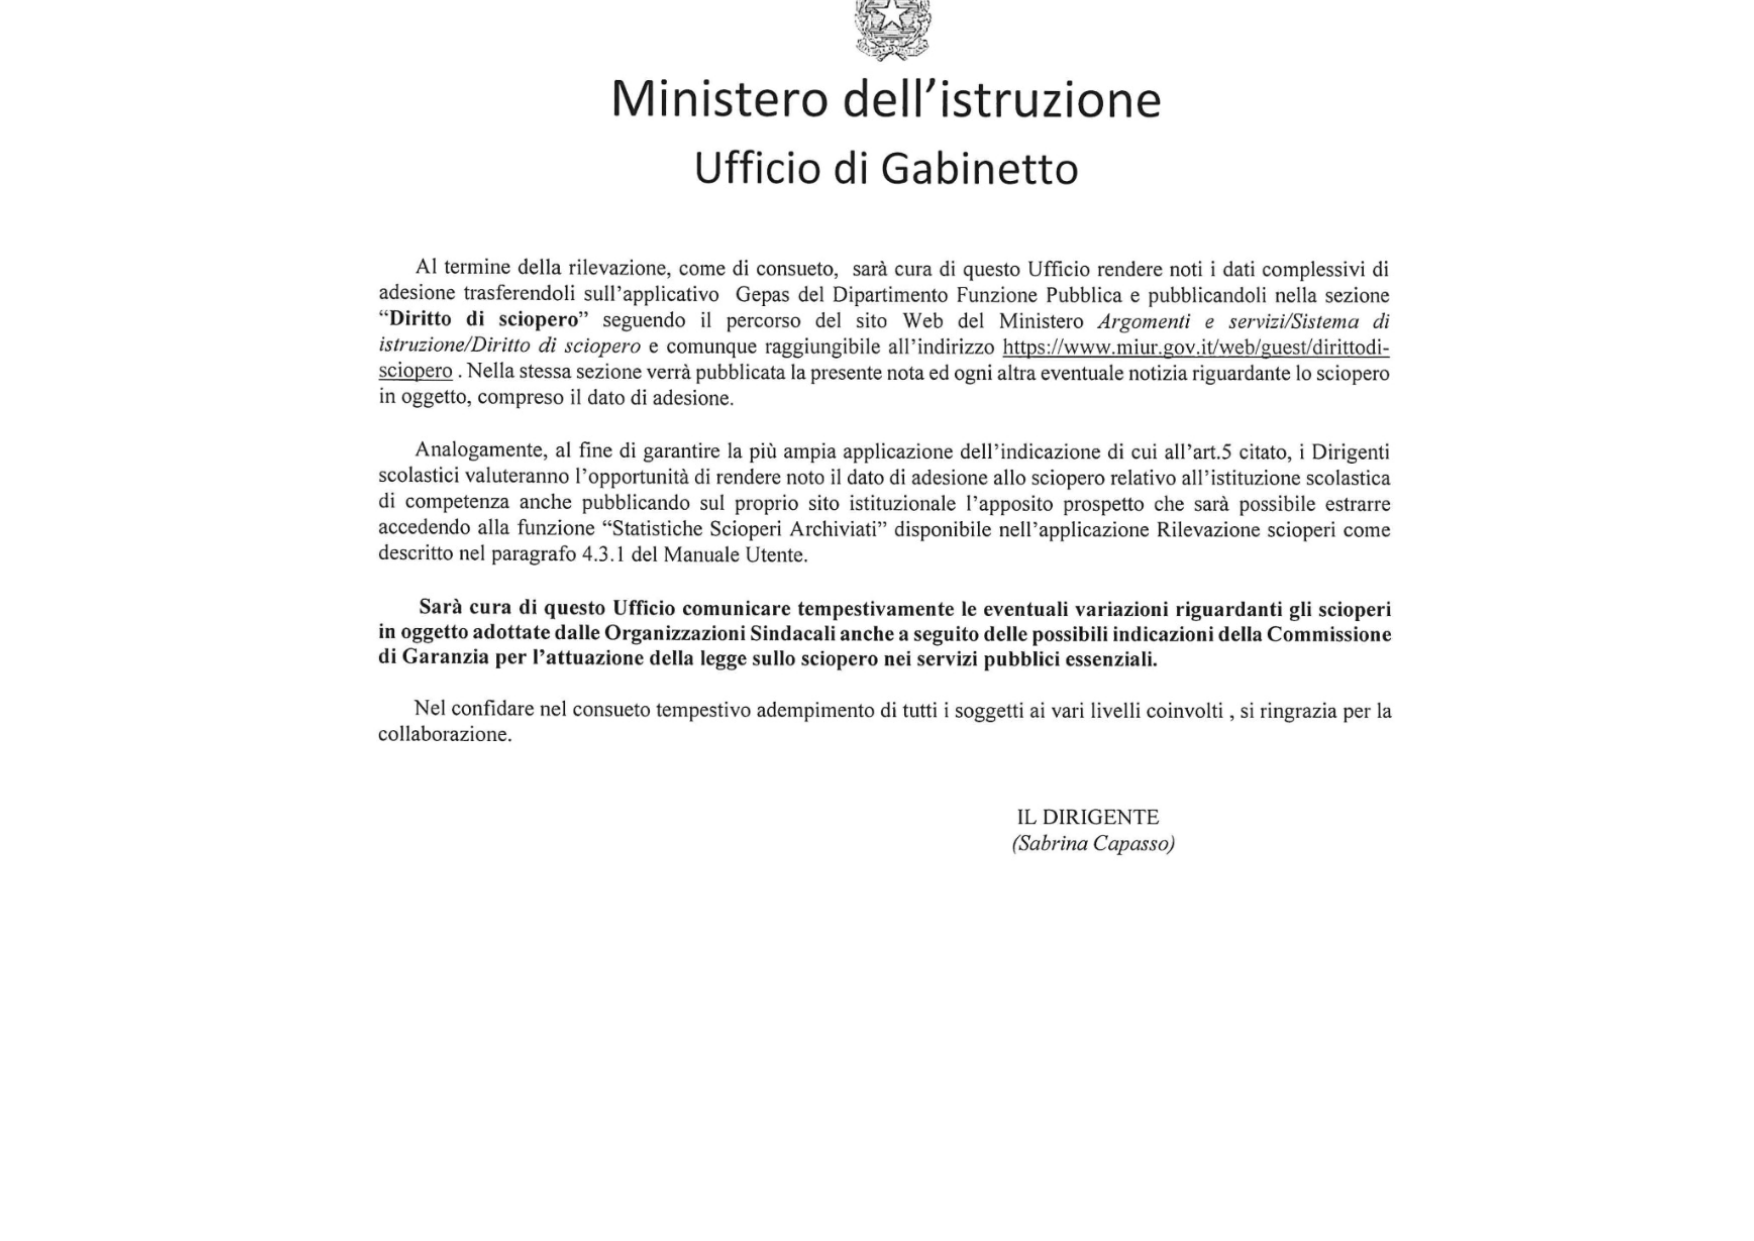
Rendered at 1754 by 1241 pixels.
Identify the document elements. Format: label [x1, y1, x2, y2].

picture [258, 0, 1497, 1241]
